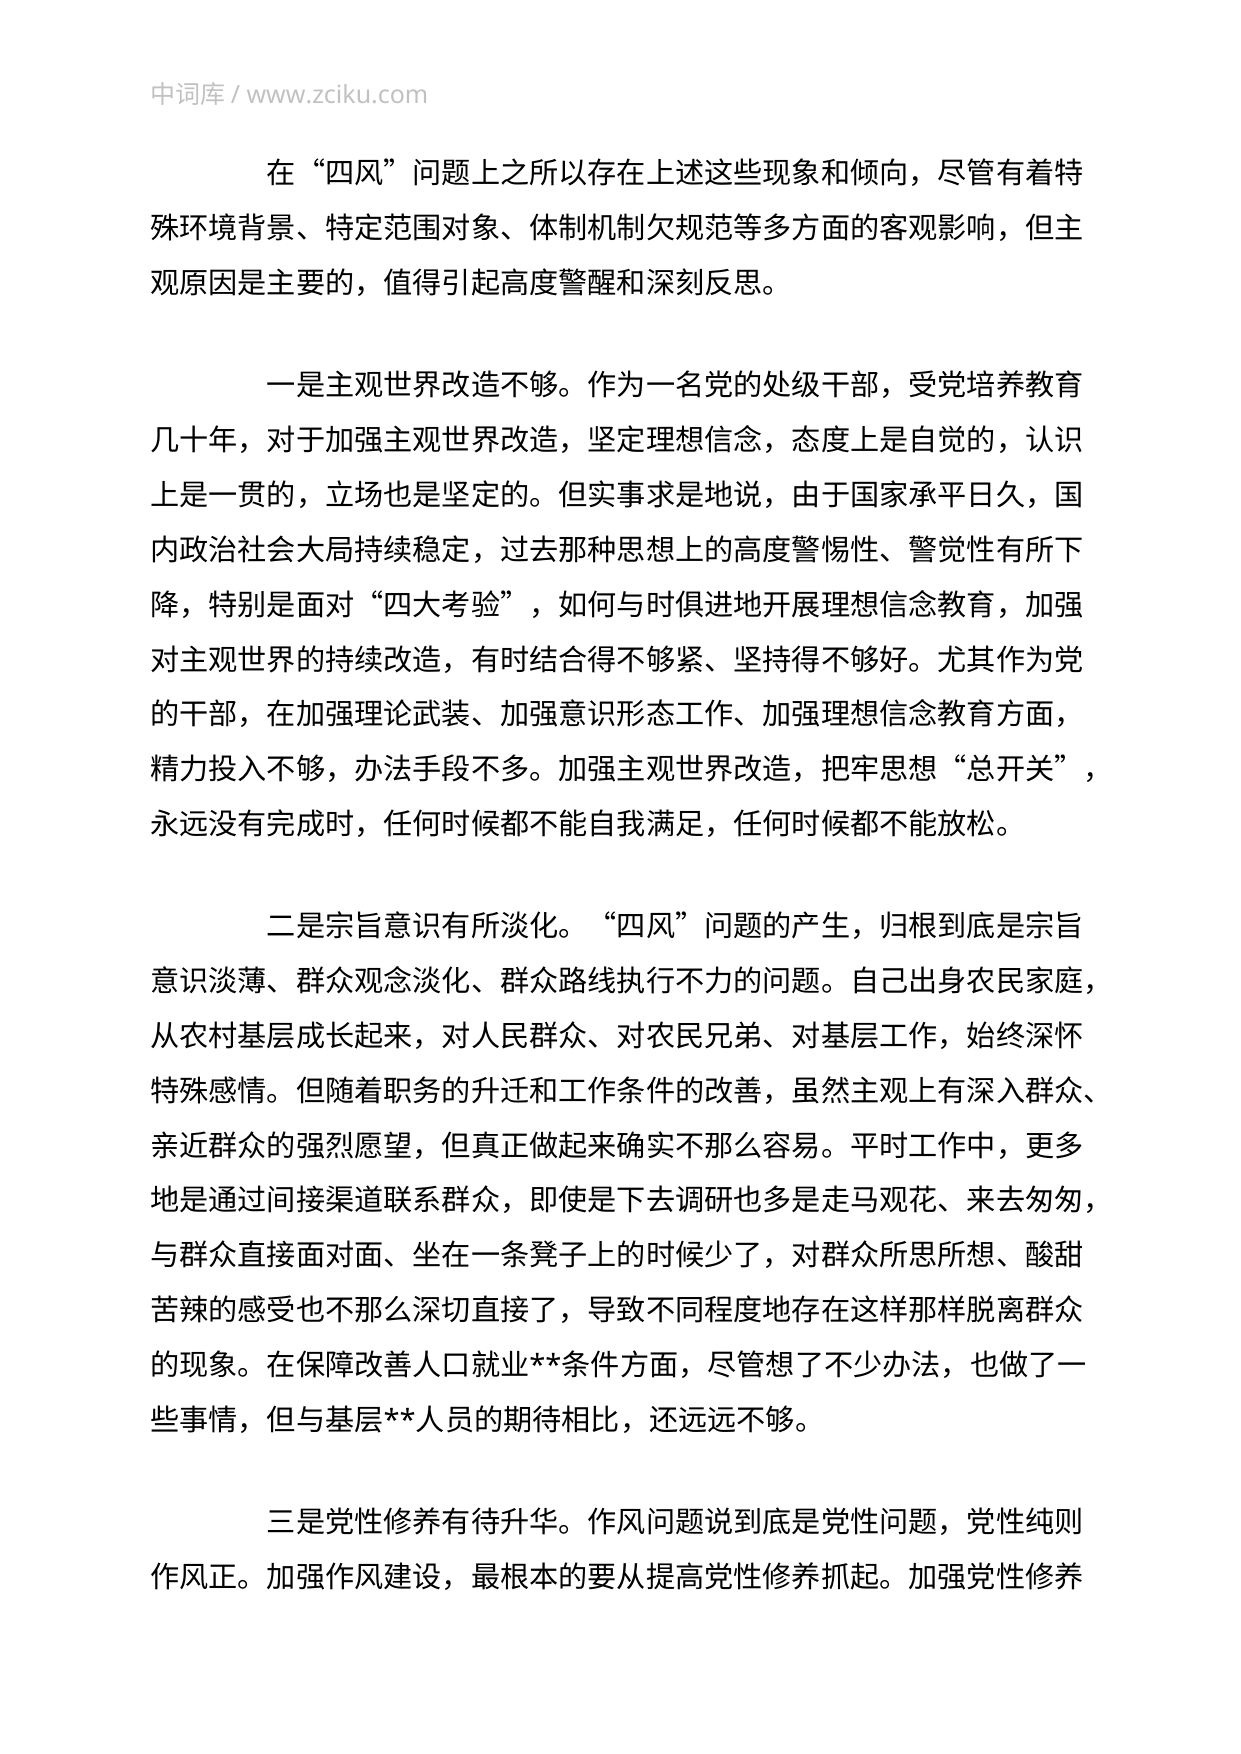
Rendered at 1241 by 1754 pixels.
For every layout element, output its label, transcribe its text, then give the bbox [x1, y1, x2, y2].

text 在“四风”问题上之所以存在上述这些现象和倾向，尽管有着特殊环境背景、特定范围对象、体制机制欠规范等多方面的客观影响，但主观原因是主要的，值得引起高度警醒和深刻反思。 [150, 150, 1090, 302]
text 一是主观世界改造不够。作为一名党的处级干部，受党培养教育几十年，对于加强主观世界改造，坚定理想信念，态度上是自觉的，认识上是一贯的，立场也是坚定的。但实事求是地说，由于国家承平日久，国内政治社会大局持续稳定，过去那种思想上的高度警惕性、警觉性有所下降，特别是面对“四大考验”，如何与时俱进地开展理想信念教育，加强对主观世界的持续改造，有时结合得不够紧、坚持得不够好。尤其作为党的干部，在加强理论武装、加强意识形态工作、加强理想信念教育方面，精力投入不够，办法手段不多。加强主观世界改造，把牢思想“总开关”，永远没有完成时，任何时候都不能自我满足，任何时候都不能放松。 [150, 362, 1090, 843]
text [150, 1499, 1090, 1596]
text 二是宗旨意识有所淡化。“四风”问题的产生，归根到底是宗旨意识淡薄、群众观念淡化、群众路线执行不力的问题。自己出身农民家庭，从农村基层成长起来，对人民群众、对农民兄弟、对基层工作，始终深怀特殊感情。但随着职务的升迁和工作条件的改善，虽然主观上有深入群众、亲近群众的强烈愿望，但真正做起来确实不那么容易。平时工作中，更多地是通过间接渠道联系群众，即使是下去调研也多是走马观花、来去匆匆，与群众直接面对面、坐在一条凳子上的时候少了，对群众所思所想、酸甜苦辣的感受也不那么深切直接了，导致不同程度地存在这样那样脱离群众的现象。在保障改善人口就业**条件方面，尽管想了不少办法，也做了一些事情，但与基层**人员的期待相比，还远远不够。 [150, 902, 1090, 1439]
